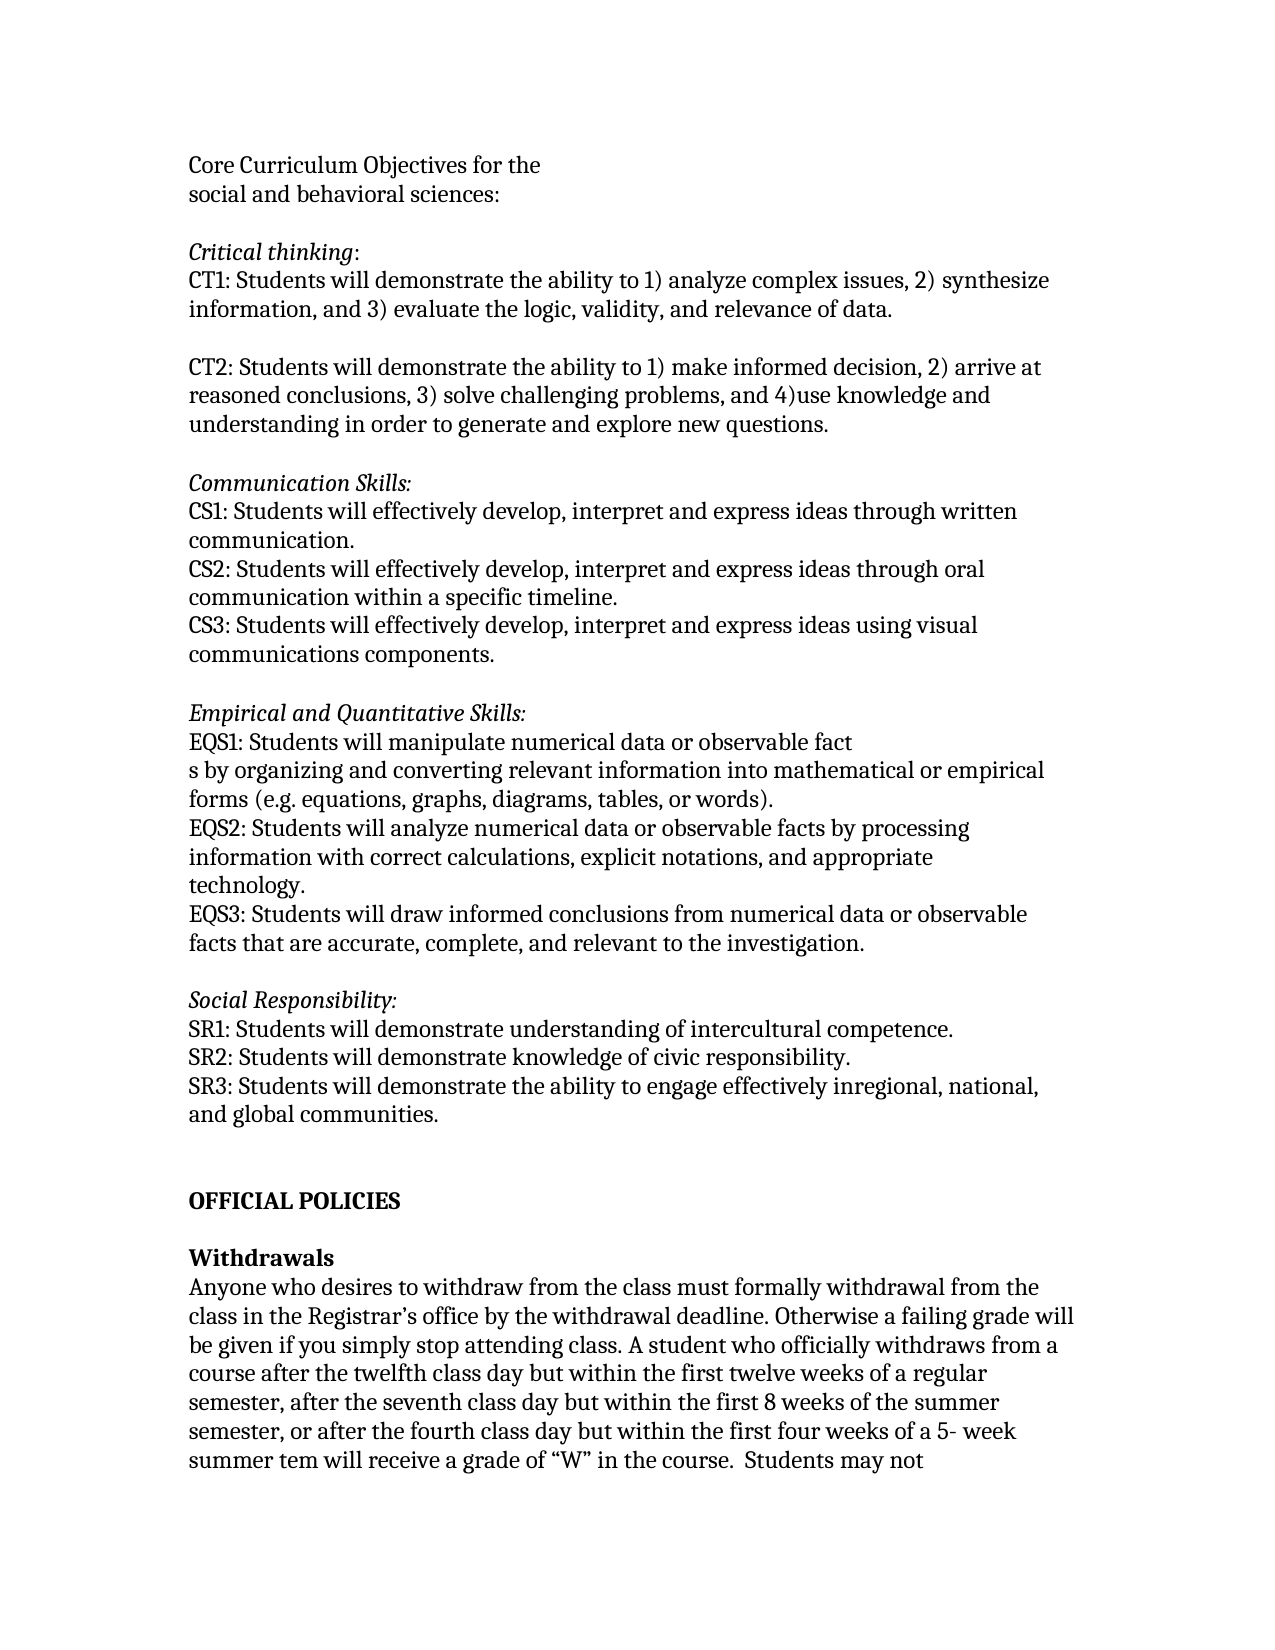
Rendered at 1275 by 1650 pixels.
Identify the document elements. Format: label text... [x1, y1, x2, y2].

text CS2: Students will effectively develop, interpret and express ideas through oral communication within a specific timeline. [188, 555, 1030, 611]
text Core Curriculum Objectives for the social and behavioral sciences: [188, 151, 561, 208]
text Communication Skills: [188, 468, 1214, 497]
text Social Responsibility: [188, 986, 1214, 1015]
text EQS1: Students will manipulate numerical data or observable fact [188, 727, 1214, 756]
text EQS2: Students will analyze numerical data or observable facts by processing information with correct calculations, explicit notations, and appropriate technology. [188, 814, 1012, 900]
text SR1: Students will demonstrate understanding of intercultural competence. SR2: Students will demonstrate knowledge of civic responsibility. [188, 1015, 994, 1072]
text Critical thinking: [188, 237, 1214, 266]
text CS1: Students will effectively develop, interpret and express ideas through written communication. [188, 497, 1067, 554]
text Empirical and Quantitative Skills: [188, 698, 1214, 727]
subtitle Withdrawals [188, 1244, 1214, 1273]
text SR3: Students will demonstrate the ability to engage effectively inregional, national, and global communities. [188, 1072, 1080, 1129]
text CT1: Students will demonstrate the ability to 1) analyze complex issues, 2) synthesize information, and 3) evaluate the logic, validity, and relevance of data. [188, 266, 1087, 324]
subtitle OFFICIAL POLICIES [188, 1187, 1214, 1215]
text CT2: Students will demonstrate the ability to 1) make informed decision, 2) arrive at reasoned conclusions, 3) solve challenging problems, and 4)use knowledge and understanding in order to generate and explore new questions. [188, 352, 1089, 439]
text s by organizing and converting relevant information into mathematical or empirical forms (e.g. equations, graphs, diagrams, tables, or words). [188, 756, 1081, 814]
text Anyone who desires to withdraw from the class must formally withdrawal from the class in the Registrar’s office by the withdrawal deadline. Otherwise a failing grade will be given if you simply stop attending class. A student who officially withdraws from a course after the twelfth class day but within the first twelve weeks of a regular semester, after the seventh class day but within the first 8 weeks of the summer semester, or after the fourth class day but within the first four weeks of a 5- week summer tem will receive a grade of “W” in the course. Students may not [188, 1273, 1088, 1474]
text CS3: Students will effectively develop, interpret and express ideas using visual communications components. [188, 611, 1022, 669]
text EQS3: Students will draw informed conclusions from numerical data or observable facts that are accurate, complete, and relevant to the investigation. [188, 900, 1071, 957]
